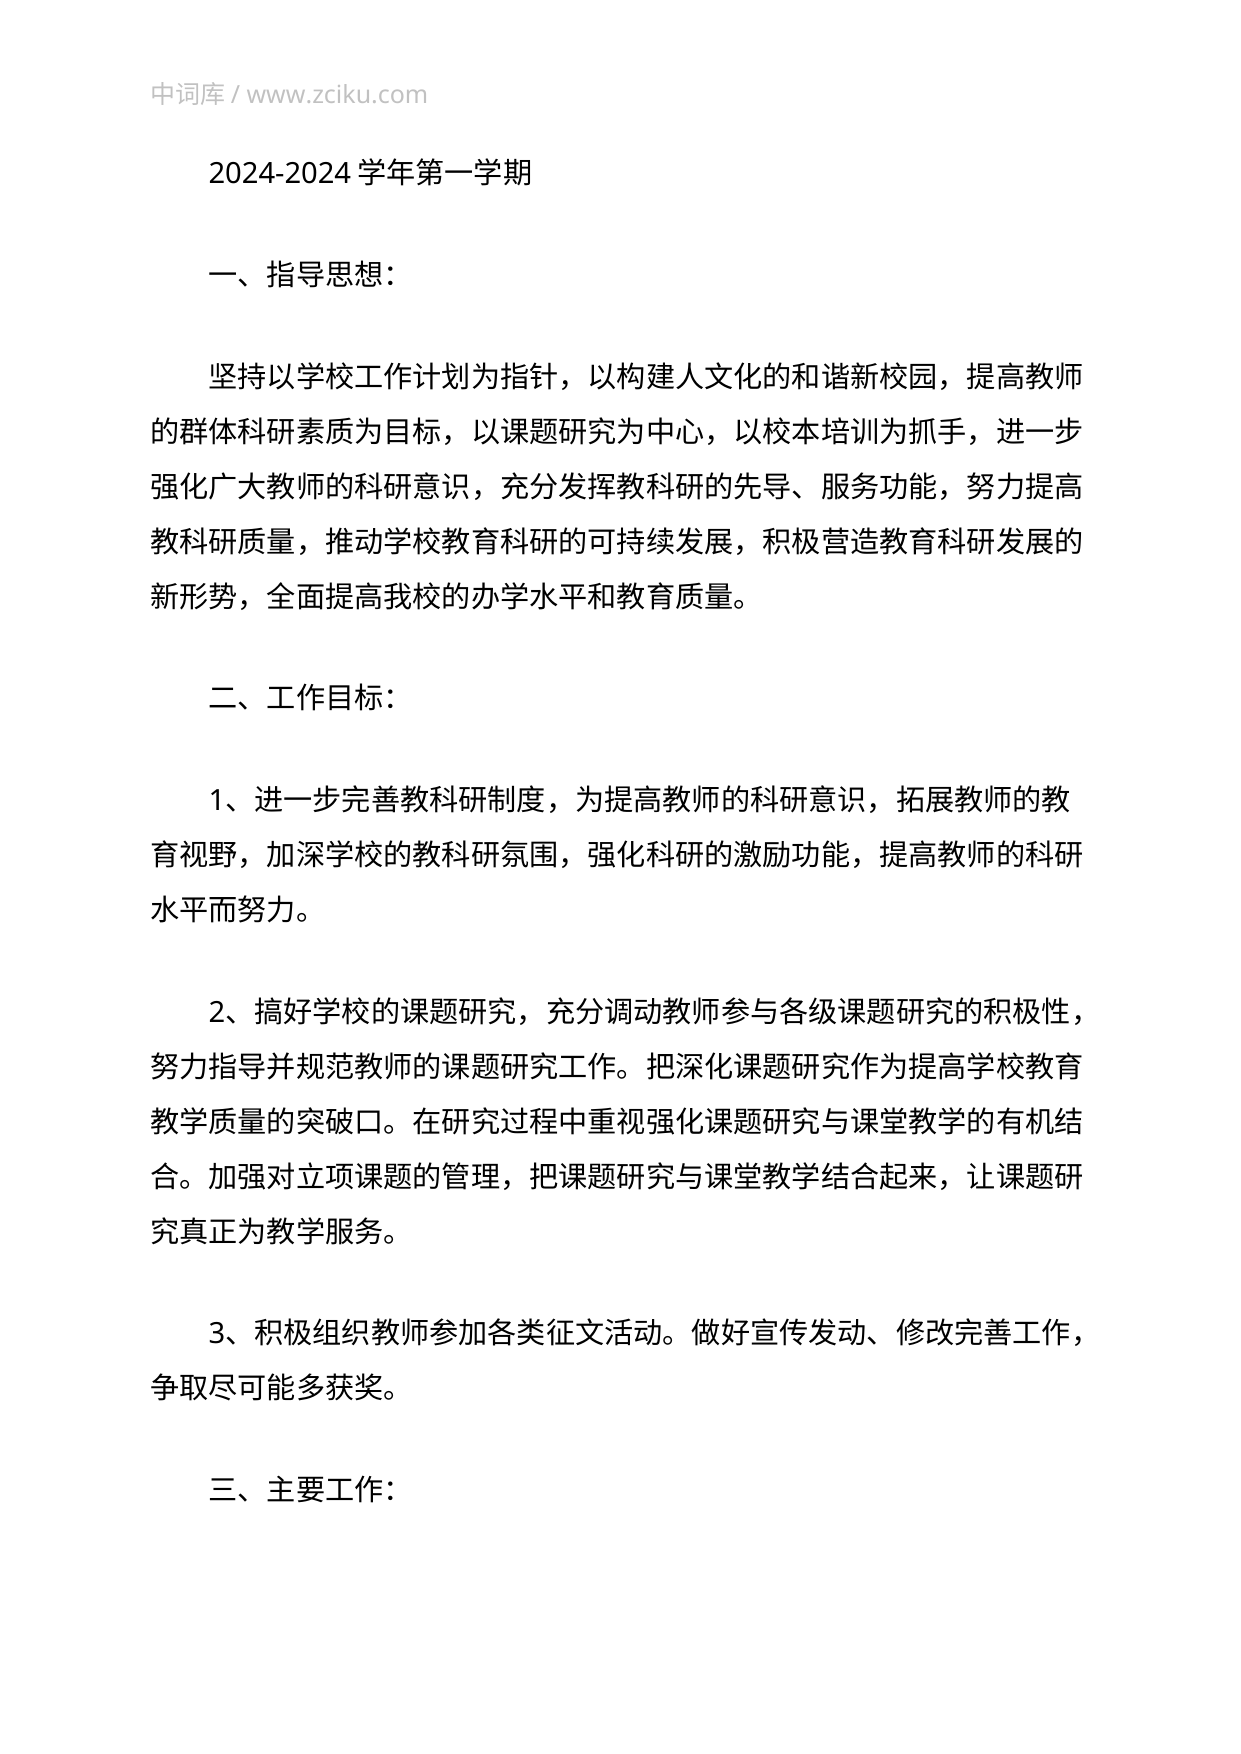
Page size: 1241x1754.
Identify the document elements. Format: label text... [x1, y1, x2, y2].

text 2024-2024学年第一学期 [150, 150, 1090, 192]
text 坚持以学校工作计划为指针，以构建人文化的和谐新校园，提高教师的群体科研素质为目标，以课题研究为中心，以校本培训为抓手，进一步强化广大教师的科研意识，充分发挥教科研的先导、服务功能，努力提高教科研质量，推动学校教育科研的可持续发展，积极营造教育科研发展的新形势，全面提高我校的办学水平和教育质量。 [150, 354, 1090, 616]
text 2、搞好学校的课题研究，充分调动教师参与各级课题研究的积极性，努力指导并规范教师的课题研究工作。把深化课题研究作为提高学校教育教学质量的突破口。在研究过程中重视强化课题研究与课堂教学的有机结合。加强对立项课题的管理，把课题研究与课堂教学结合起来，让课题研究真正为教学服务。 [150, 988, 1090, 1251]
text 二、工作目标： [150, 675, 1090, 717]
text 三、主要工作： [150, 1467, 1090, 1509]
text 3、积极组织教师参加各类征文活动。做好宣传发动、修改完善工作，争取尽可能多获奖。 [150, 1310, 1090, 1407]
text 1、进一步完善教科研制度，为提高教师的科研意识，拓展教师的教育视野，加深学校的教科研氛围，强化科研的激励功能，提高教师的科研水平而努力。 [150, 777, 1090, 929]
text 一、指导思想： [150, 252, 1090, 294]
